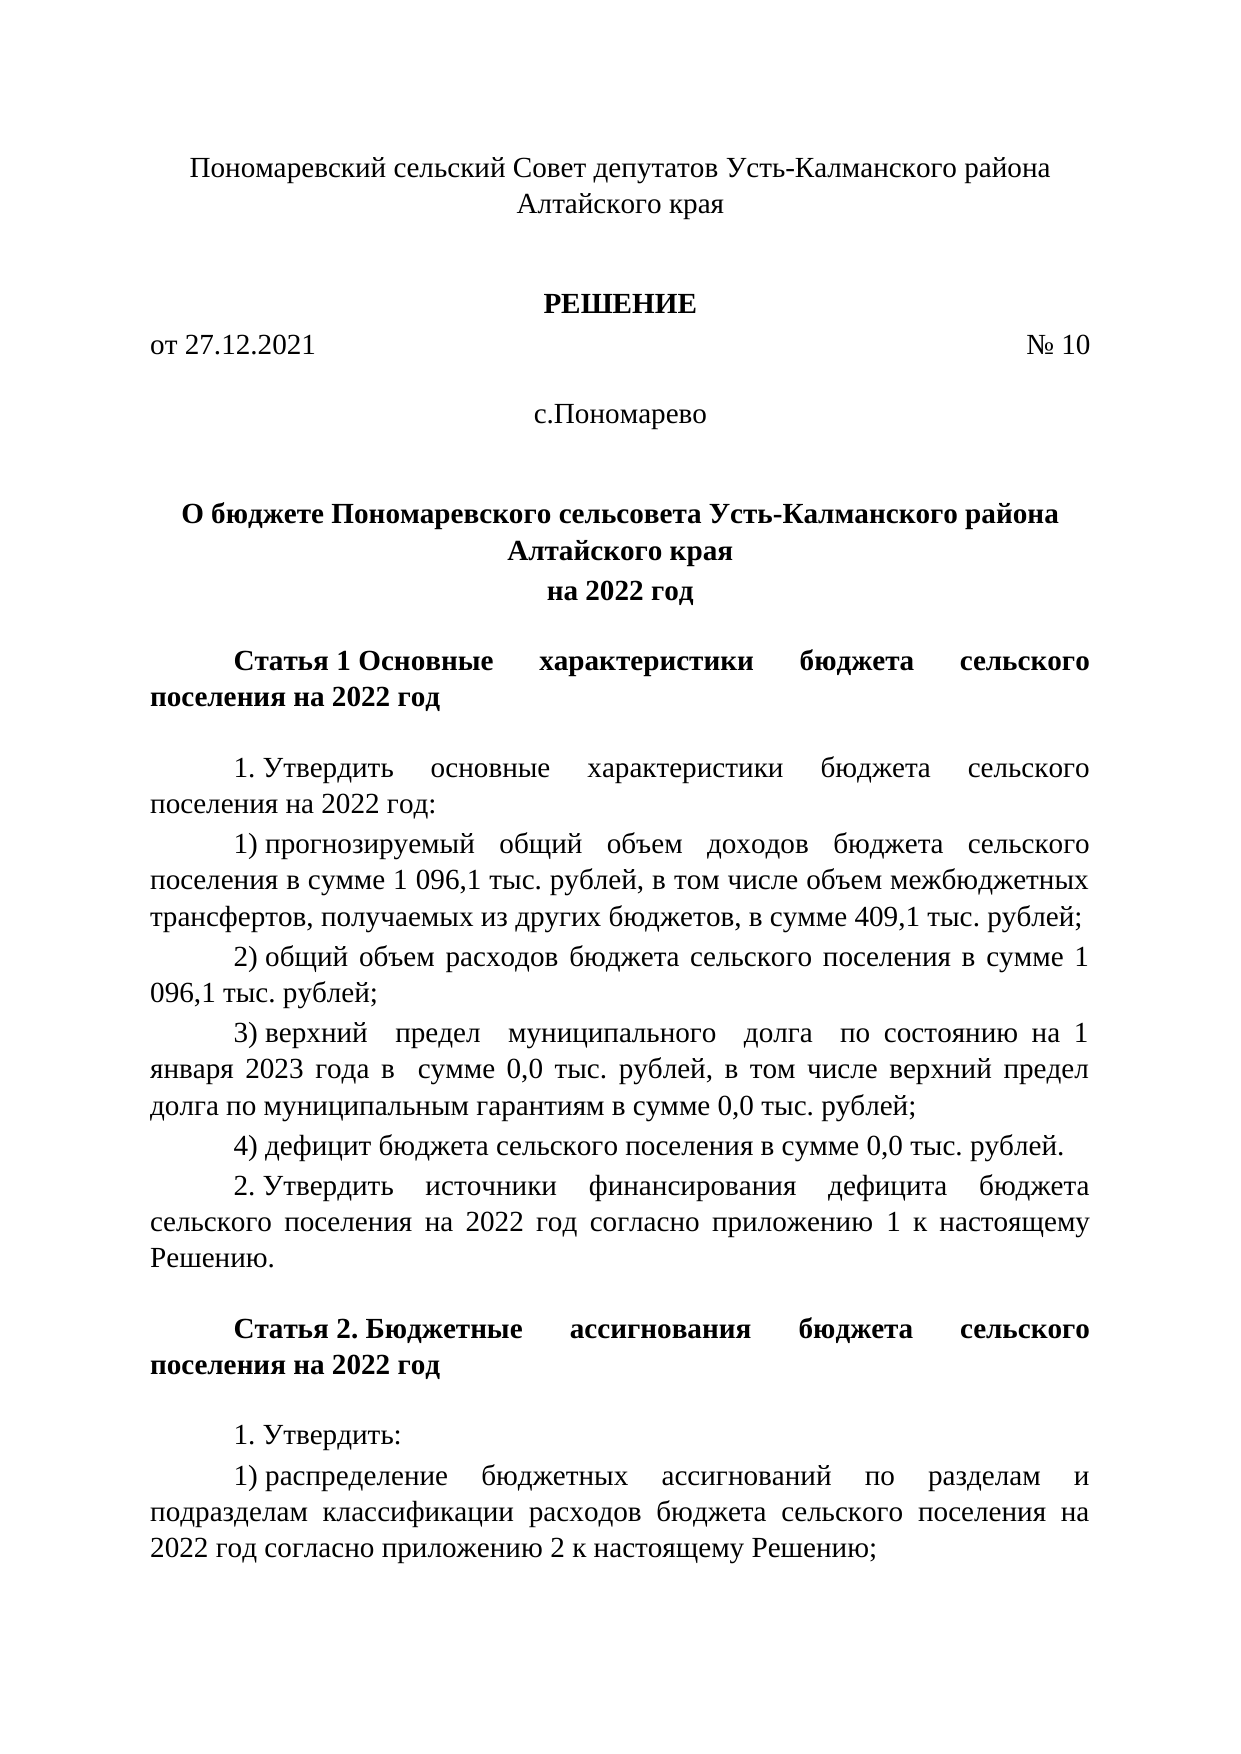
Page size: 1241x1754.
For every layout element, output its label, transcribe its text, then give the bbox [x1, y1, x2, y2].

text 2. Утвердить источники финансирования дефицита бюджета сельского поселения на 2022 год согласно приложению 1 к настоящему Решению. [150, 1168, 1090, 1274]
text с.Пономарево [150, 396, 1090, 430]
text 1) прогнозируемый общий объем доходов бюджета сельского поселения в сумме 1 096,1 тыс. рублей, в том числе объем межбюджетных трансфертов, получаемых из других бюджетов, в сумме 409,1 тыс. рублей; [150, 826, 1090, 932]
text 1) распределение бюджетных ассигнований по разделам и подразделам классификации расходов бюджета сельского поселения на 2022 год согласно приложению 2 к настоящему Решению; [150, 1458, 1090, 1563]
text Статья 1 Основные характеристики бюджета сельского поселения на 2022 год [150, 643, 1090, 713]
text Пономаревский сельский Совет депутатов Усть-Калманского района Алтайского края [150, 150, 1090, 220]
text 1. Утвердить: [150, 1417, 1090, 1451]
text 4) дефицит бюджета сельского поселения в сумме 0,0 тыс. рублей. [150, 1128, 1090, 1162]
text 2) общий объем расходов бюджета сельского поселения в сумме 1 096,1 тыс. рублей; [150, 939, 1090, 1009]
table_header № 10 [682, 327, 1090, 366]
text 1. Утвердить основные характеристики бюджета сельского поселения на 2022 год: [150, 750, 1090, 819]
text Статья 2. Бюджетные ассигнования бюджета сельского поселения на 2022 год [150, 1311, 1090, 1381]
text РЕШЕНИЕ [150, 286, 1090, 320]
text на 2022 год [150, 573, 1090, 607]
text 3) верхний предел муниципального долга по состоянию на 1 января 2023 года в сумме 0,0 тыс. рублей, в том числе верхний предел долга по муниципальным гарантиям в сумме 0,0 тыс. рублей; [150, 1015, 1090, 1121]
text О бюджете Пономаревского сельсовета Усть-Калманского района Алтайского края [150, 497, 1090, 566]
table_header от 27.12.2021 [150, 327, 682, 366]
